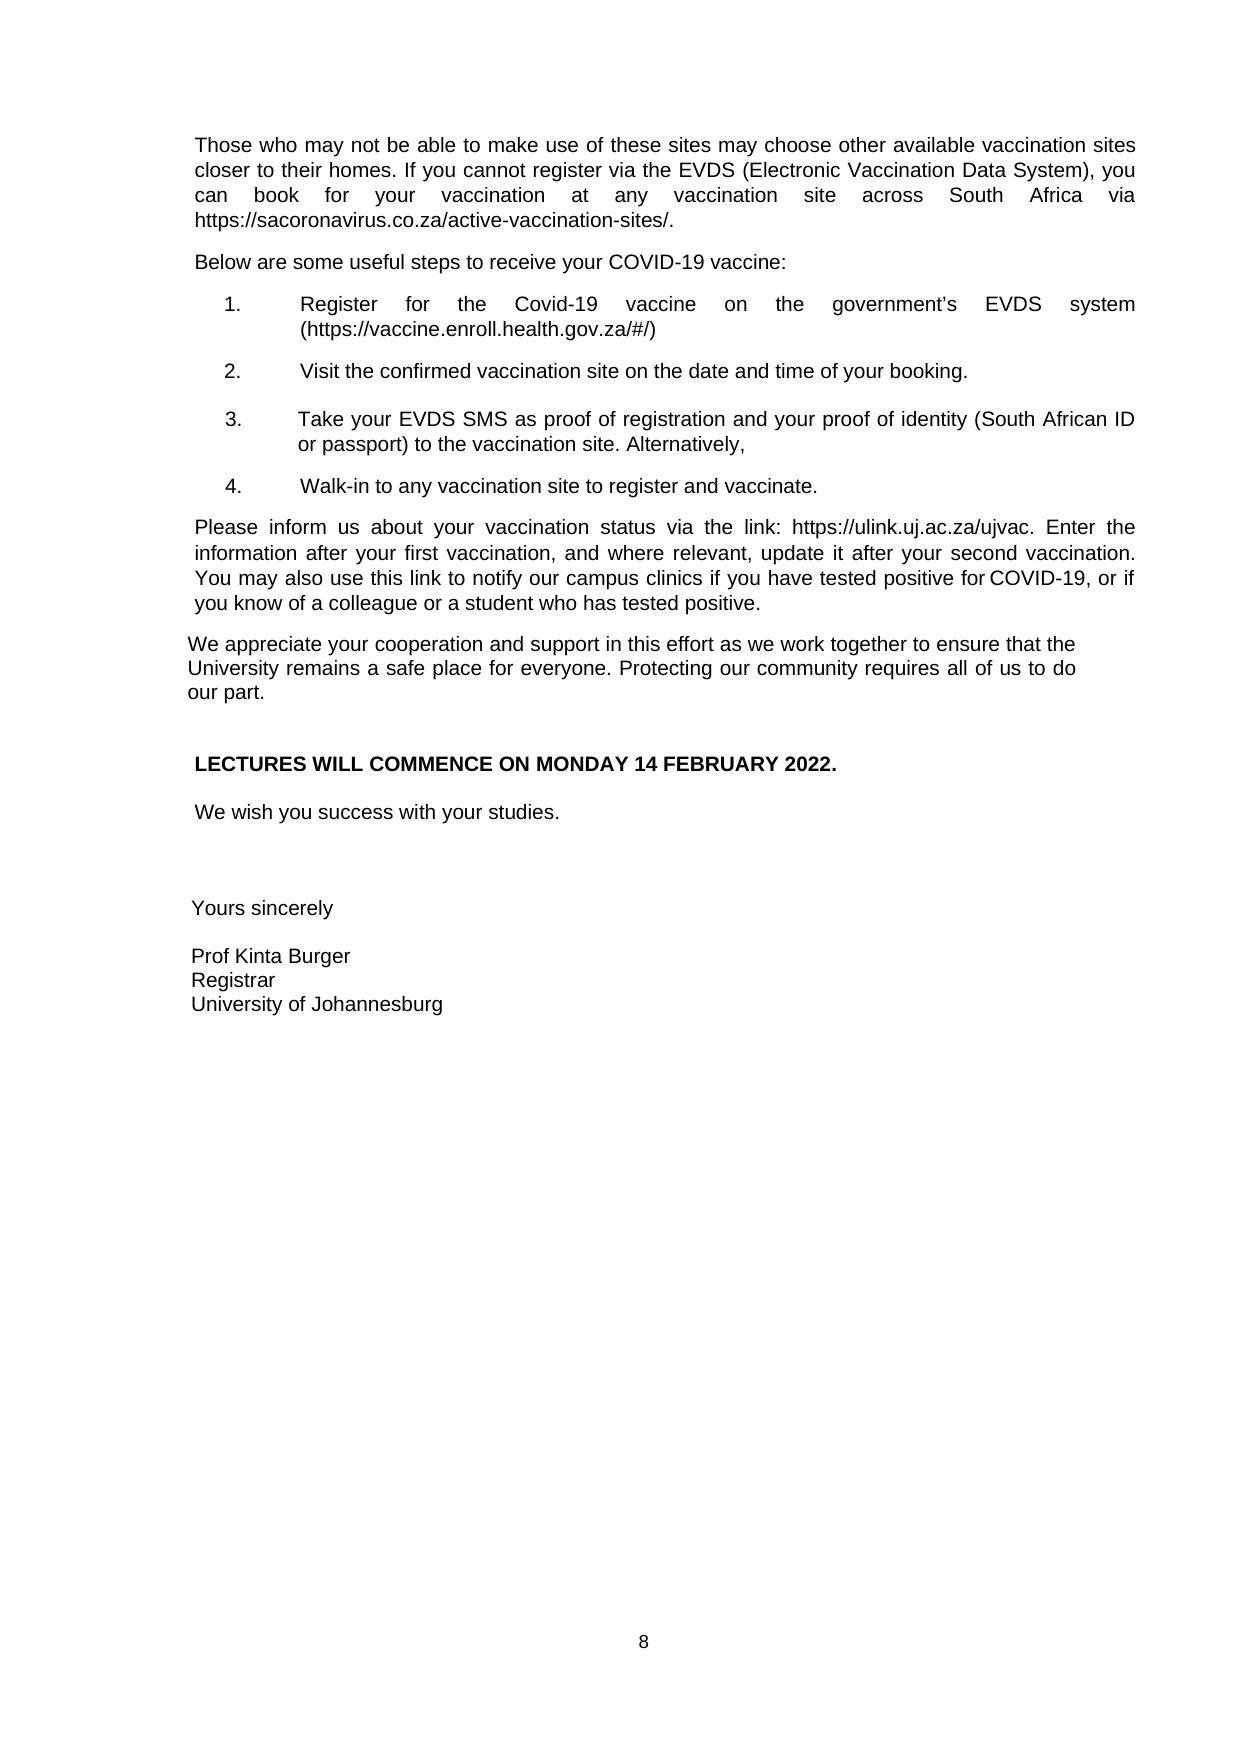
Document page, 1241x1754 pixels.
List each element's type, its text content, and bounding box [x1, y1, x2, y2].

text Yours sincerely [150, 896, 1078, 920]
text Please inform us about your vaccination status via the link: https://ulink.uj.ac.za/ujvac. Enter the information after your first vaccination, and where relevant, update it after your second vaccination. You may also use this link to notify our campus clinics if you have tested positive for COVID-19, or if you know of a colleague or a student who has tested positive. [194, 515, 1137, 614]
text 1. Register for the Covid-19 vaccine on the government’s EVDS system (https://vaccine.enroll.health.gov.za/#/) [224, 292, 1137, 341]
list 2. Visit the confirmed vaccination site on the date and time of your booking. [224, 359, 1137, 383]
text Below are some useful steps to receive your COVID-19 vaccine: [194, 250, 1137, 274]
text LECTURES WILL COMMENCE ON MONDAY 14 FEBRUARY 2022. [194, 752, 1137, 776]
text 4. Walk-in to any vaccination site to register and vaccinate. [225, 473, 1137, 497]
text Those who may not be able to make use of these sites may choose other available vaccination sites closer to their homes. If you cannot register via the EVDS (Electronic Vaccination Data System), you can book for your vaccination at any vaccination site across South Africa via https://sacoronavirus.co.za/active-vaccination-sites/. [194, 133, 1137, 232]
text Registrar [150, 968, 1137, 992]
text Prof Kinta Burger [150, 944, 1137, 968]
text 3. Take your EVDS SMS as proof of registration and your proof of identity (South African ID or passport) to the vaccination site. Alternatively, [225, 407, 1137, 456]
text University of Johannesburg [191, 992, 1137, 1016]
text We wish you success with your studies. [150, 800, 1078, 824]
list We appreciate your cooperation and support in this effort as we work together to ensure that the University remains a safe place for everyone. Protecting our community requires all of us to do our part. [187, 632, 1078, 704]
